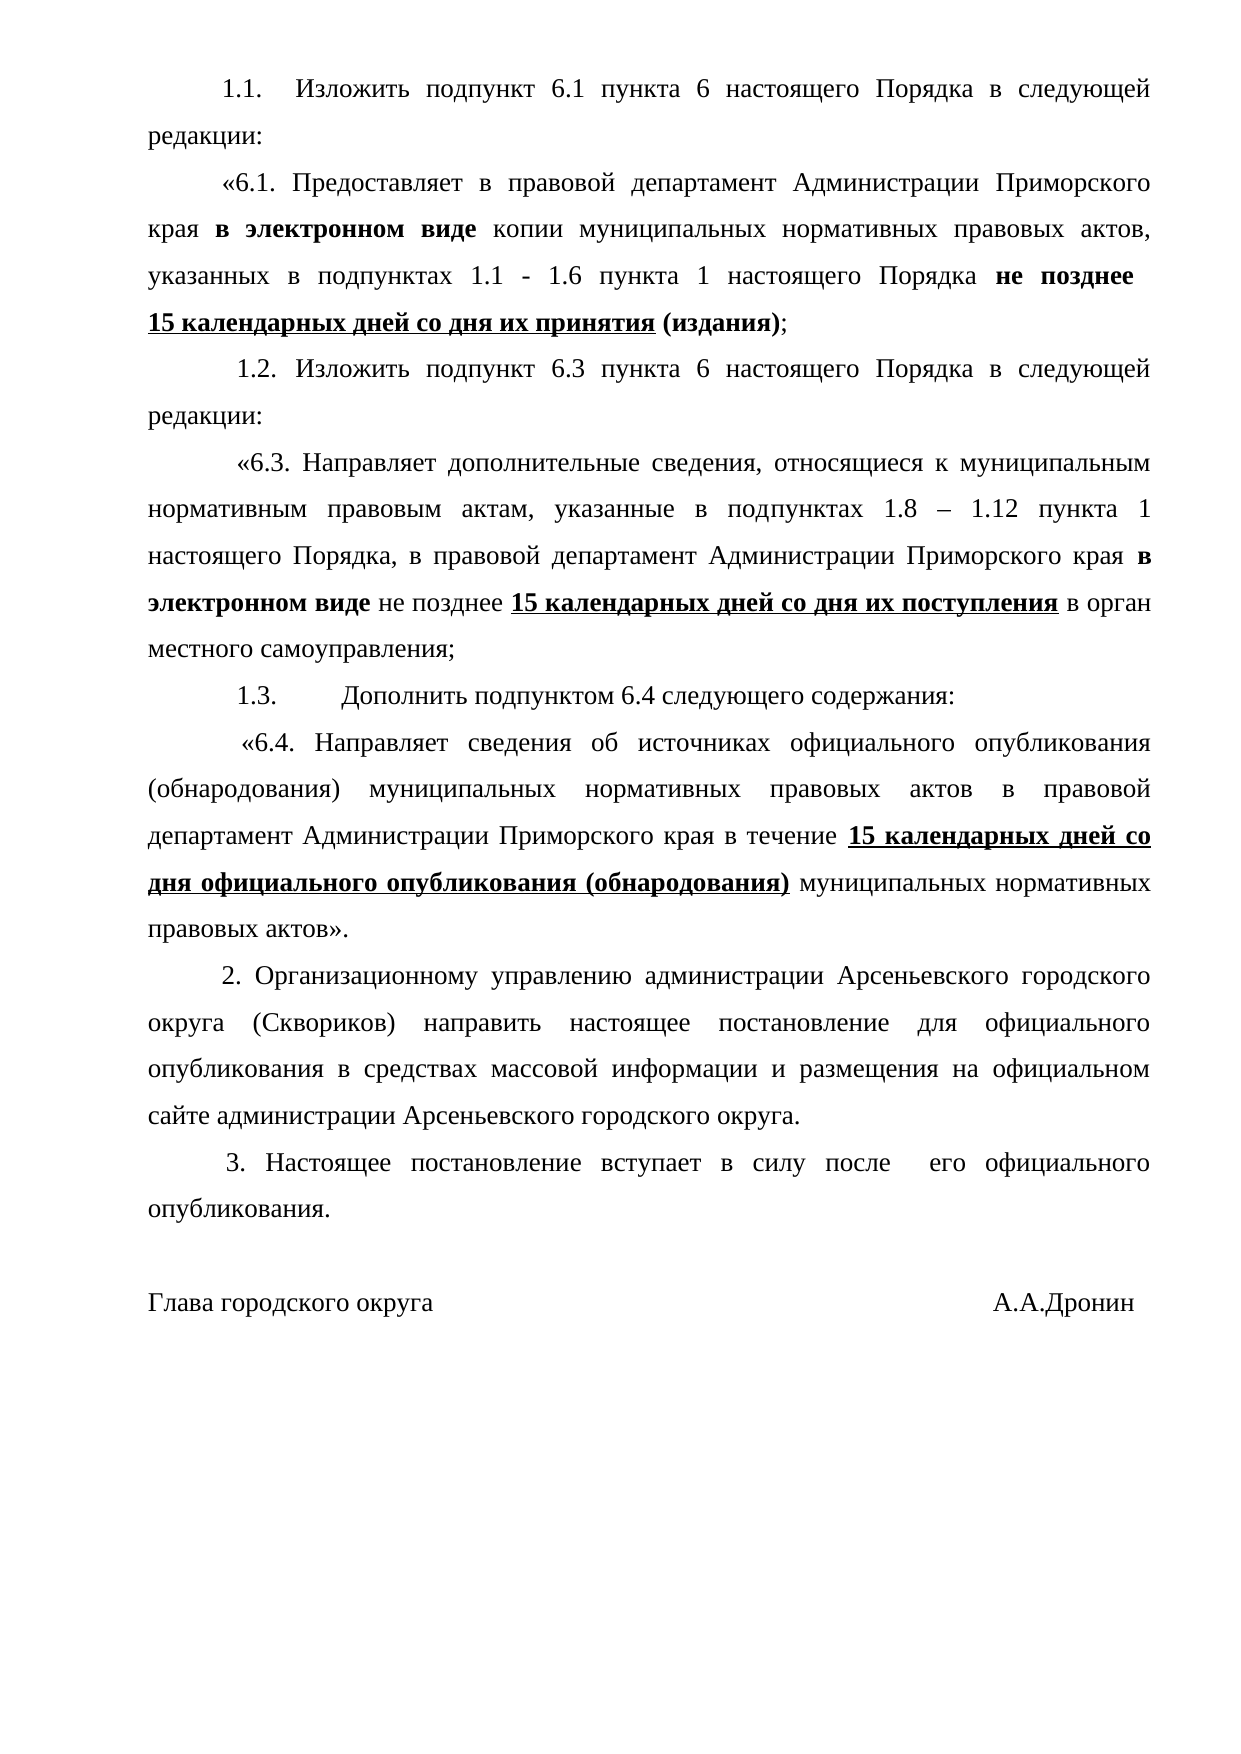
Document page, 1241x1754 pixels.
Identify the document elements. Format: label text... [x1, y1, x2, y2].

list Дополнить подпунктом 6.4 следующего содержания: [236, 679, 1152, 710]
text «6.4. Направляет сведения об источниках официального опубликования (обнародования) муниципальных нормативных правовых актов в правовой департамент Администрации Приморского края в течение 15 календарных дней со дня официального опубликования (обнародования) муниципальных нормативных правовых актов». [148, 726, 1152, 944]
list Изложить подпункт 6.3 пункта 6 настоящего Порядка в следующей редакции: [148, 352, 1152, 430]
text 3. Настоящее постановление вступает в силу после его официального опубликования. [148, 1146, 1152, 1224]
text Глава городского округа А.А.Дронин [148, 1286, 1152, 1317]
text 2. Организационному управлению администрации Арсеньевского городского округа (Сквориков) направить настоящее постановление для официального опубликования в средствах массовой информации и размещения на официальном сайте администрации Арсеньевского городского округа. [148, 959, 1152, 1130]
text «6.1. Предоставляет в правовой департамент Администрации Приморского края в электронном виде копии муниципальных нормативных правовых актов, указанных в подпунктах 1.1 - 1.6 пункта 1 настоящего Порядка не позднее 15 календарных дней со дня их принятия (издания); [148, 166, 1152, 337]
list Изложить подпункт 6.1 пункта 6 настоящего Порядка в следующей редакции: [148, 72, 1152, 150]
text «6.3. Направляет дополнительные сведения, относящиеся к муниципальным нормативным правовым актам, указанные в подпунктах 1.8 – 1.12 пункта 1 настоящего Порядка, в правовой департамент Администрации Приморского края в электронном виде не позднее 15 календарных дней со дня их поступления в орган местного самоуправления; [148, 446, 1152, 664]
